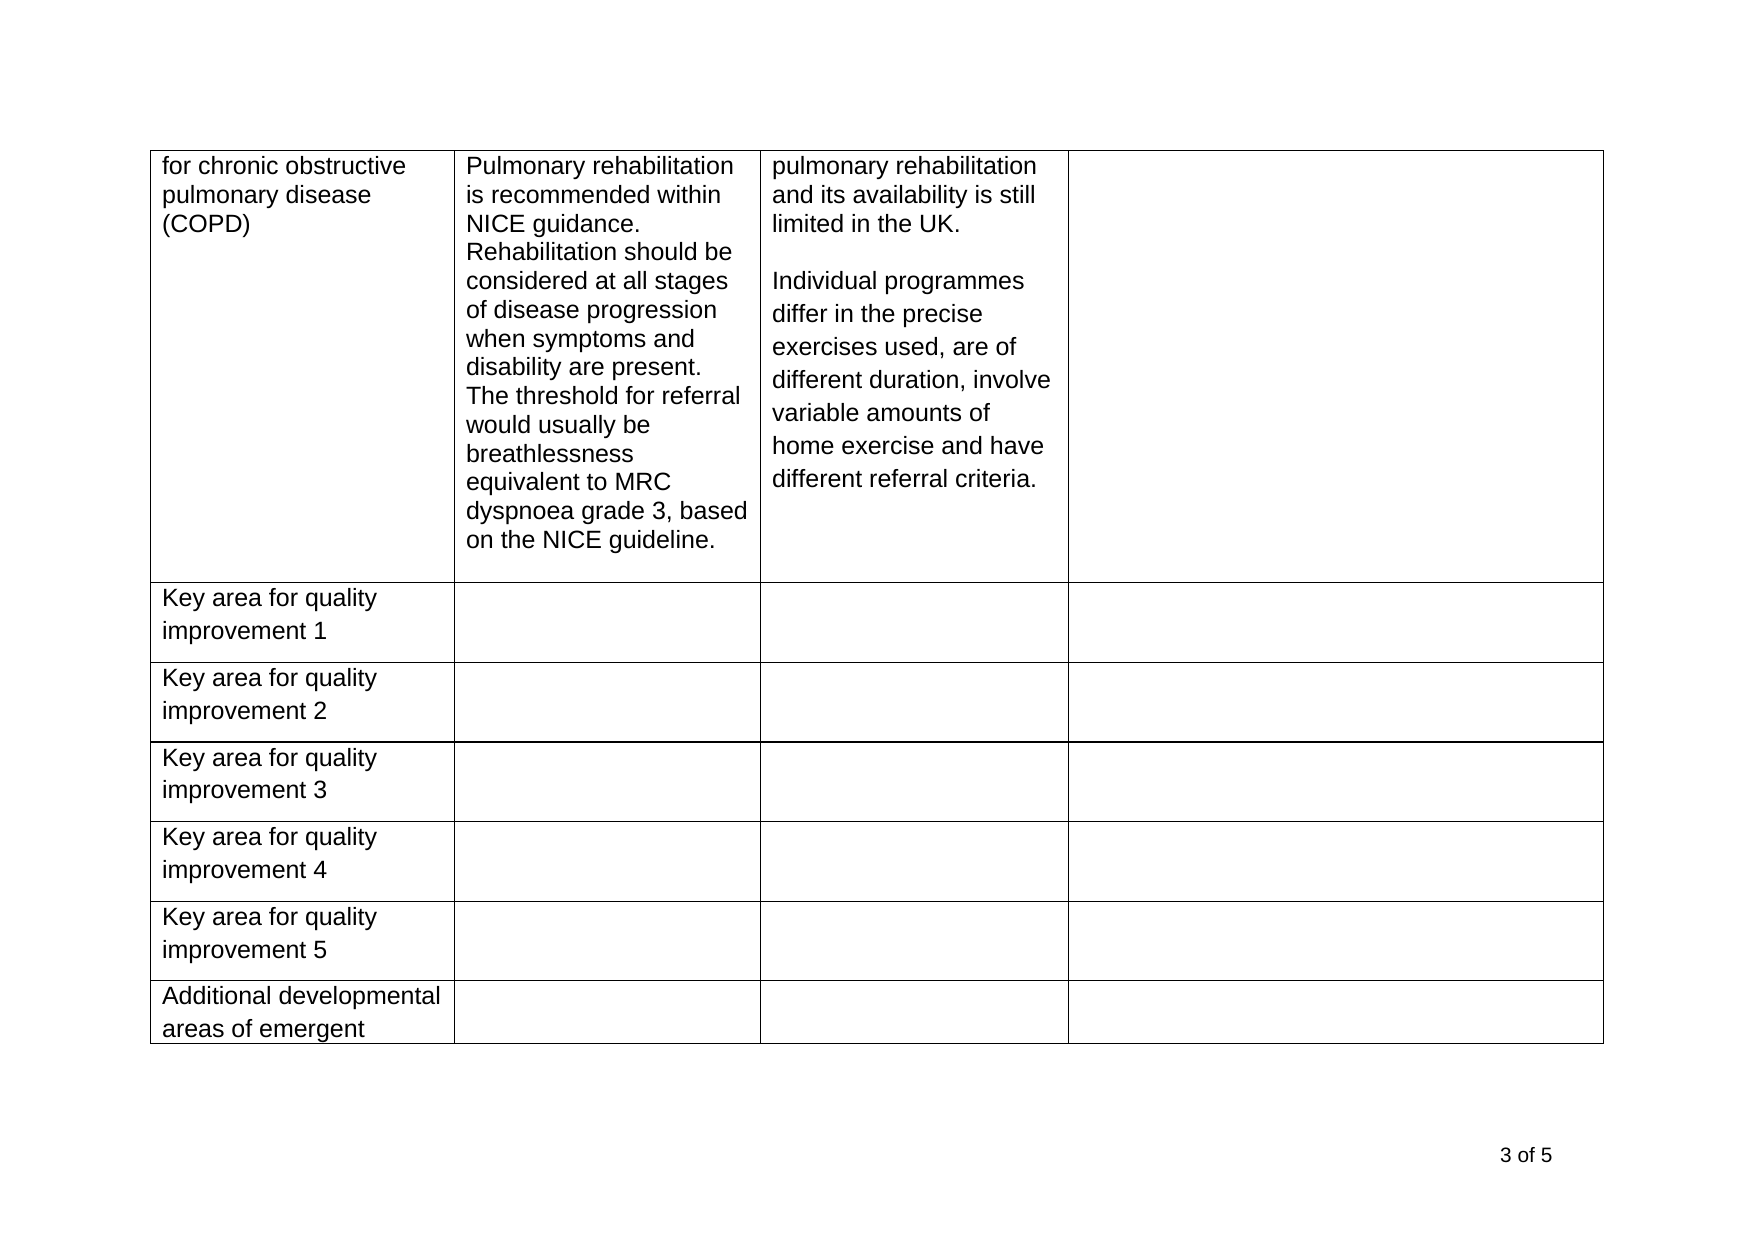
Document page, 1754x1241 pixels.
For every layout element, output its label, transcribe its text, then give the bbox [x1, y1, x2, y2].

table_cell [1069, 743, 1603, 821]
table_cell Key area for quality improvement 4 [151, 822, 454, 901]
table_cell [151, 981, 454, 1043]
table_cell [455, 822, 760, 901]
table_cell [455, 583, 760, 662]
table_cell [455, 902, 760, 980]
table_cell [761, 743, 1068, 821]
table_cell Key area for quality improvement 5 [151, 902, 454, 980]
table_cell Key area for quality improvement 2 [151, 663, 454, 741]
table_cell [151, 151, 454, 582]
table_cell [1069, 902, 1603, 980]
table_cell [455, 743, 760, 821]
table_cell Key area for quality improvement 3 [151, 743, 454, 821]
table_cell [761, 583, 1068, 662]
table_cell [455, 151, 760, 582]
table_cell [1069, 822, 1603, 901]
table_cell [1069, 663, 1603, 741]
table_cell [455, 663, 760, 741]
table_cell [1069, 151, 1603, 582]
table_cell [761, 822, 1068, 901]
table_cell [1069, 981, 1603, 1043]
table_cell [761, 663, 1068, 741]
table_cell [1069, 583, 1603, 662]
table_cell [761, 902, 1068, 980]
table_cell [761, 981, 1068, 1043]
table_cell Key area for quality improvement 1 [151, 583, 454, 662]
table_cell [761, 151, 1068, 582]
table_cell [455, 981, 760, 1043]
